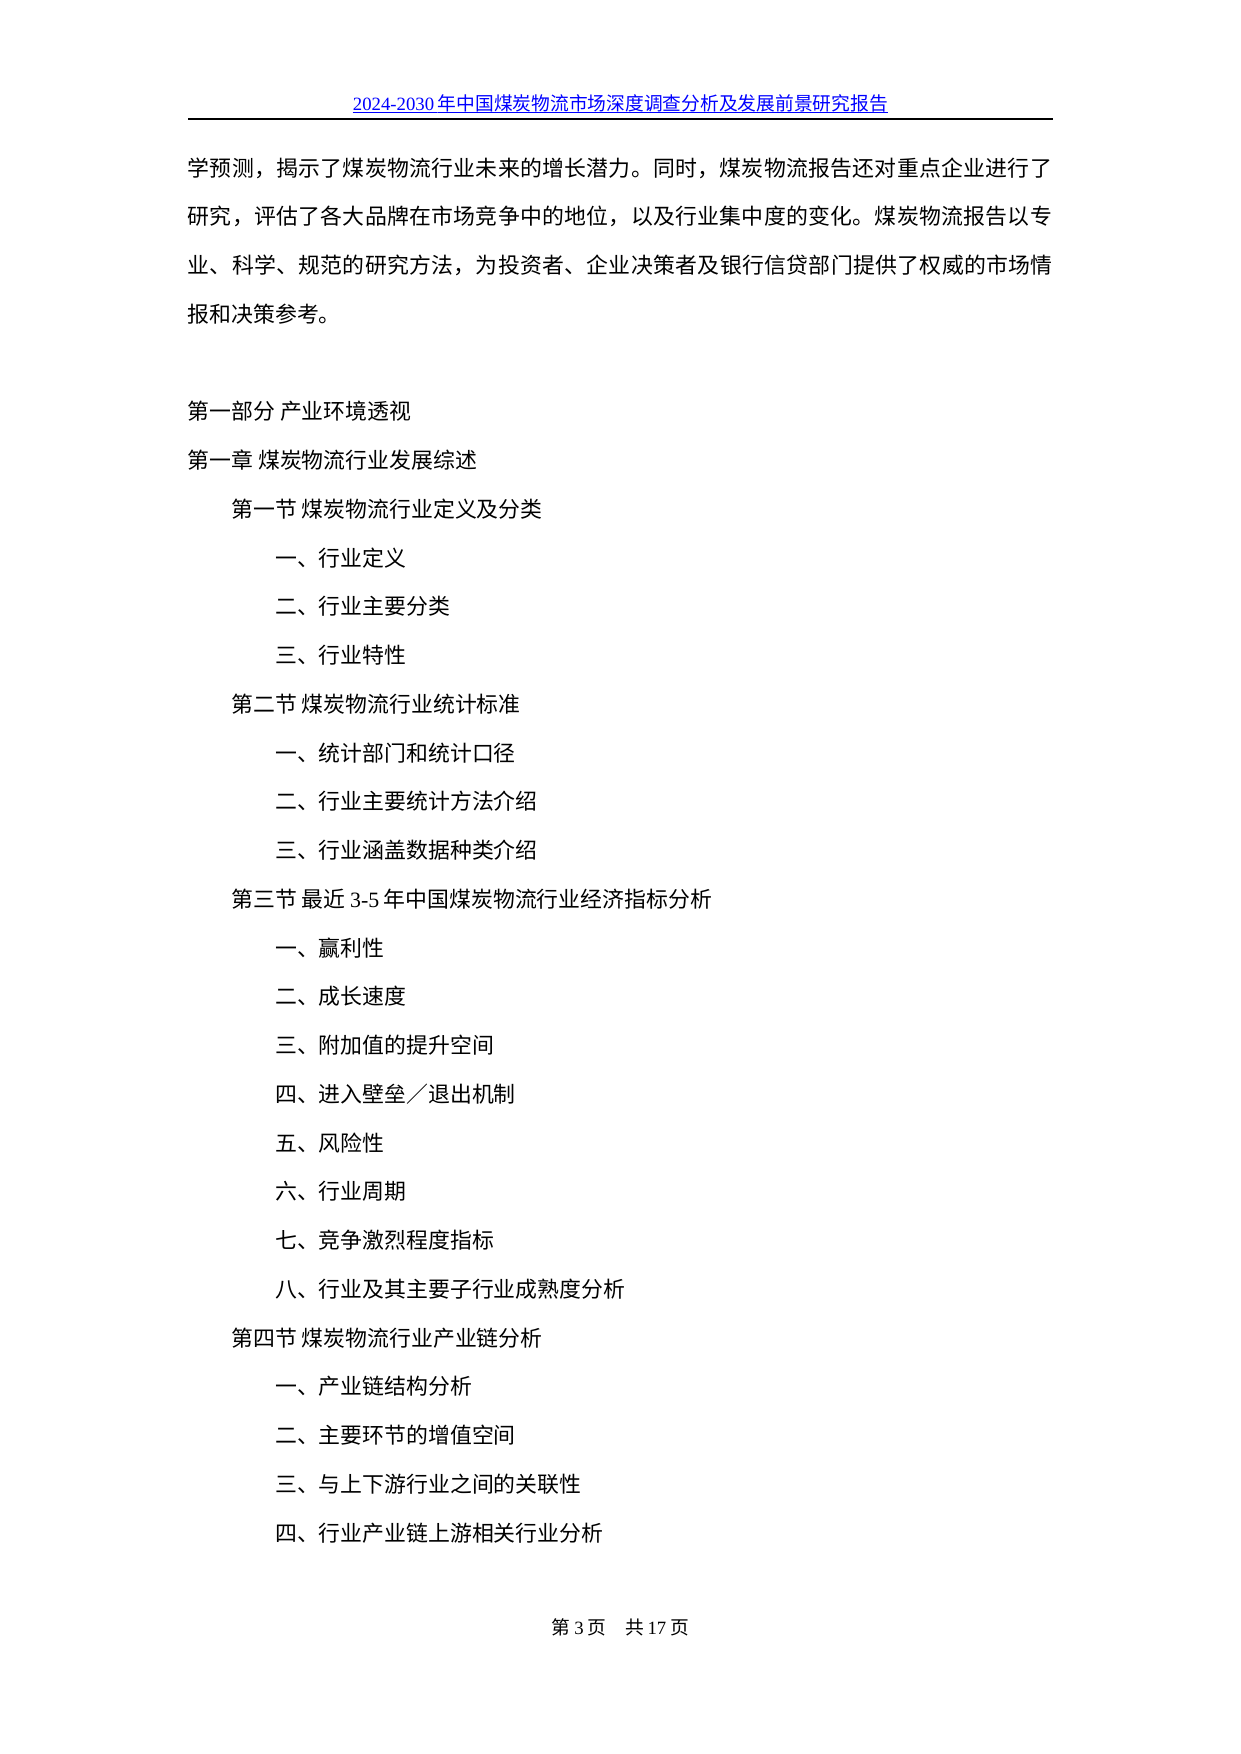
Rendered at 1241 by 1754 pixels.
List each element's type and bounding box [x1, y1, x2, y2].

text [187, 150, 1053, 1548]
